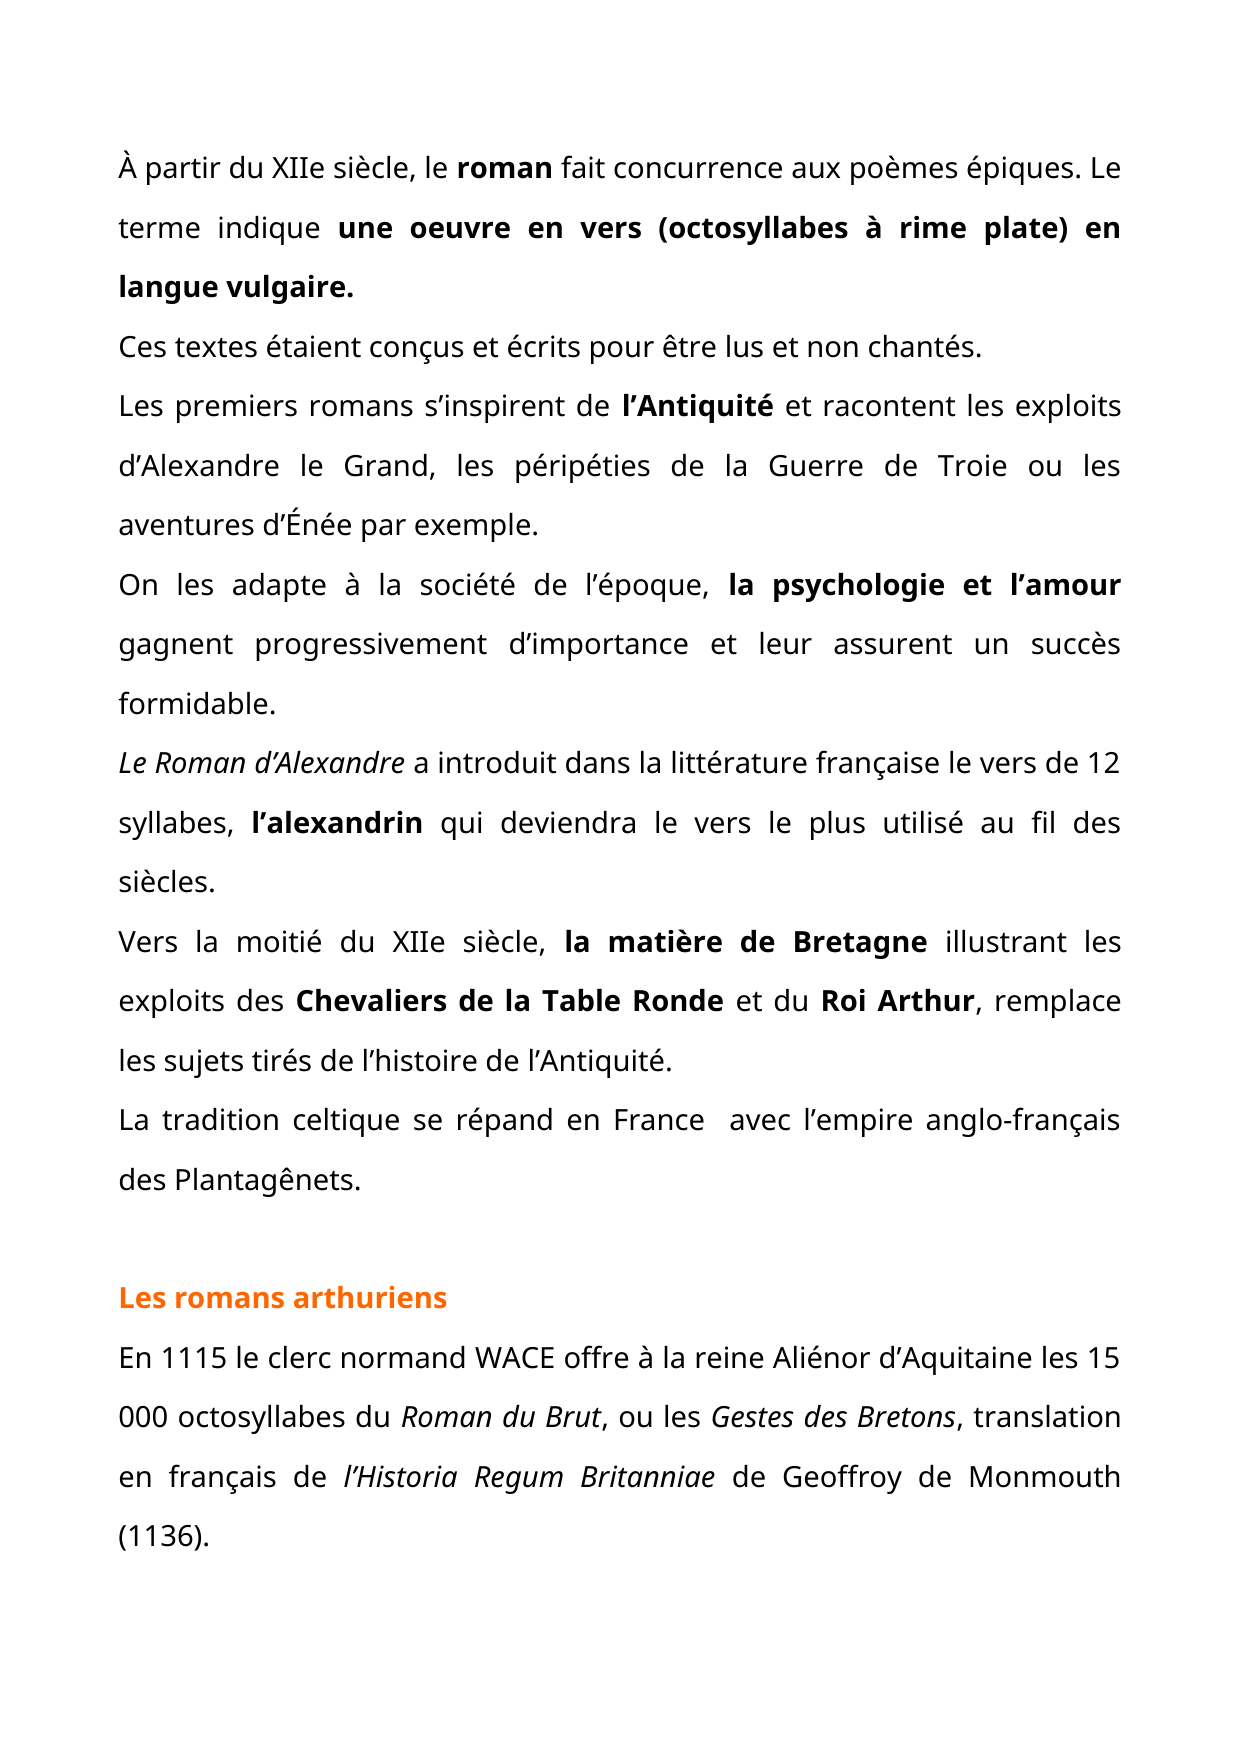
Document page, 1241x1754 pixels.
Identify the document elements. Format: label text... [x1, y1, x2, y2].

text À partir du XIIe siècle, le roman fait concurrence aux poèmes épiques. Le terme indique une oeuvre en vers (octosyllabes à rime plate) en langue vulgaire. [118, 148, 1122, 306]
text Les premiers romans s’inspirent de l’Antiquité et racontent les exploits d’Alexandre le Grand, les péripéties de la Guerre de Troie ou les aventures d’Énée par exemple. [118, 386, 1122, 544]
text Les romans arthuriens [118, 1278, 1122, 1317]
text En 1115 le clerc normand WACE offre à la reine Aliénor d’Aquitaine les 15 000 octosyllabes du Roman du Brut, ou les Gestes des Bretons, translation en français de l’Historia Regum Britanniae de Geoffroy de Monmouth (1136). [118, 1337, 1122, 1555]
text On les adapte à la société de l’époque, la psychologie et l’amour gagnent progressivement d’importance et leur assurent un succès formidable. [118, 564, 1122, 723]
text Le Roman d’Alexandre a introduit dans la littérature française le vers de 12 syllabes, l’alexandrin qui deviendra le vers le plus utilisé au fil des siècles. [118, 742, 1122, 901]
text La tradition celtique se répand en France avec l’empire anglo-français des Plantagênets. [118, 1099, 1122, 1198]
text Vers la moitié du XIIe siècle, la matière de Bretagne illustrant les exploits des Chevaliers de la Table Ronde et du Roi Arthur, remplace les sujets tirés de l’histoire de l’Antiquité. [118, 921, 1122, 1079]
text Ces textes étaient conçus et écrits pour être lus et non chantés. [118, 326, 1122, 366]
